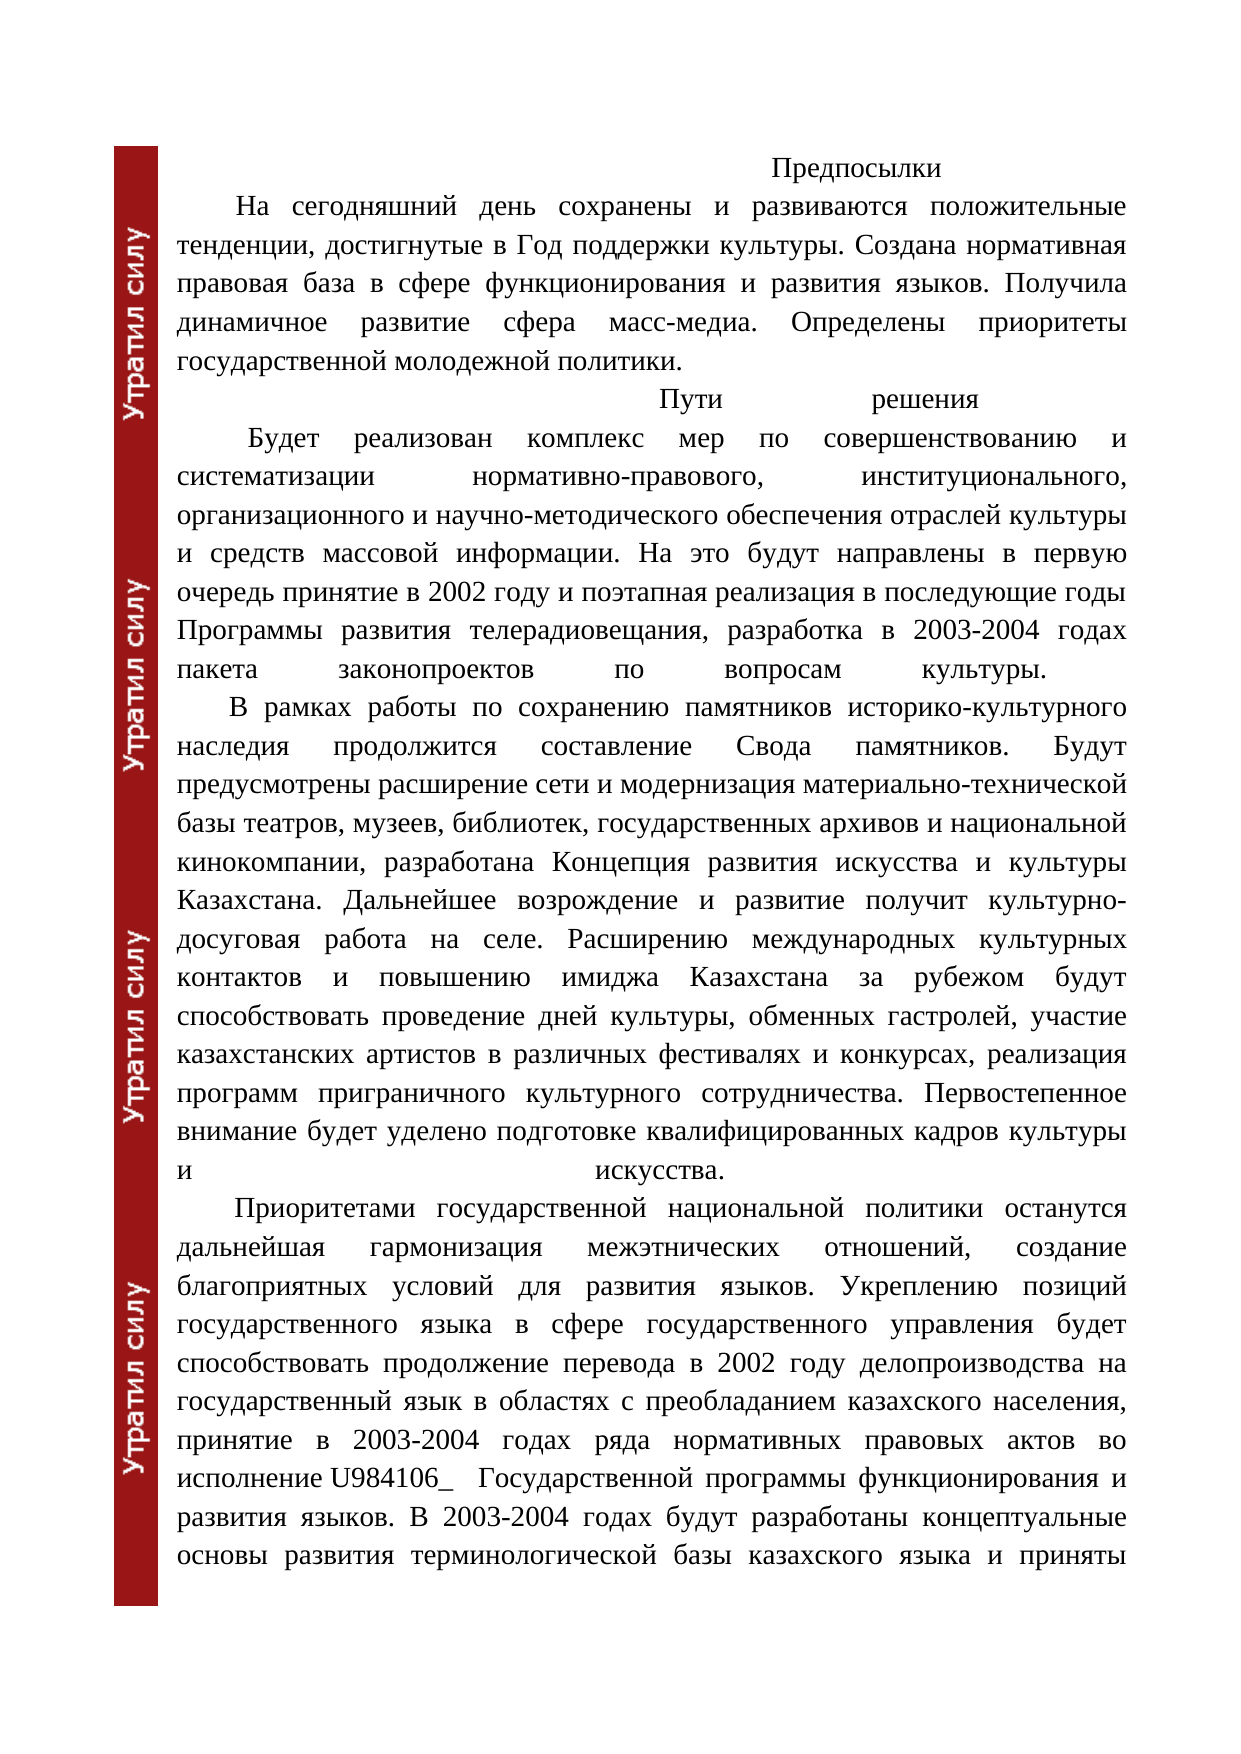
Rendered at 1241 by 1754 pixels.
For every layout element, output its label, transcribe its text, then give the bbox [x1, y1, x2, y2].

picture [114, 1571, 158, 1606]
picture [114, 146, 158, 150]
picture [114, 376, 158, 381]
text Предпосылки На сегодняшний день сохранены и развиваются положительные тенденции, достигнутые в Год поддержки культуры. Создана нормативная правовая база в сфере функционирования и развития языков. Получила динамичное развитие сфера масс-медиа. Определены приоритеты государственной молодежной политики. [112, 150, 1128, 376]
